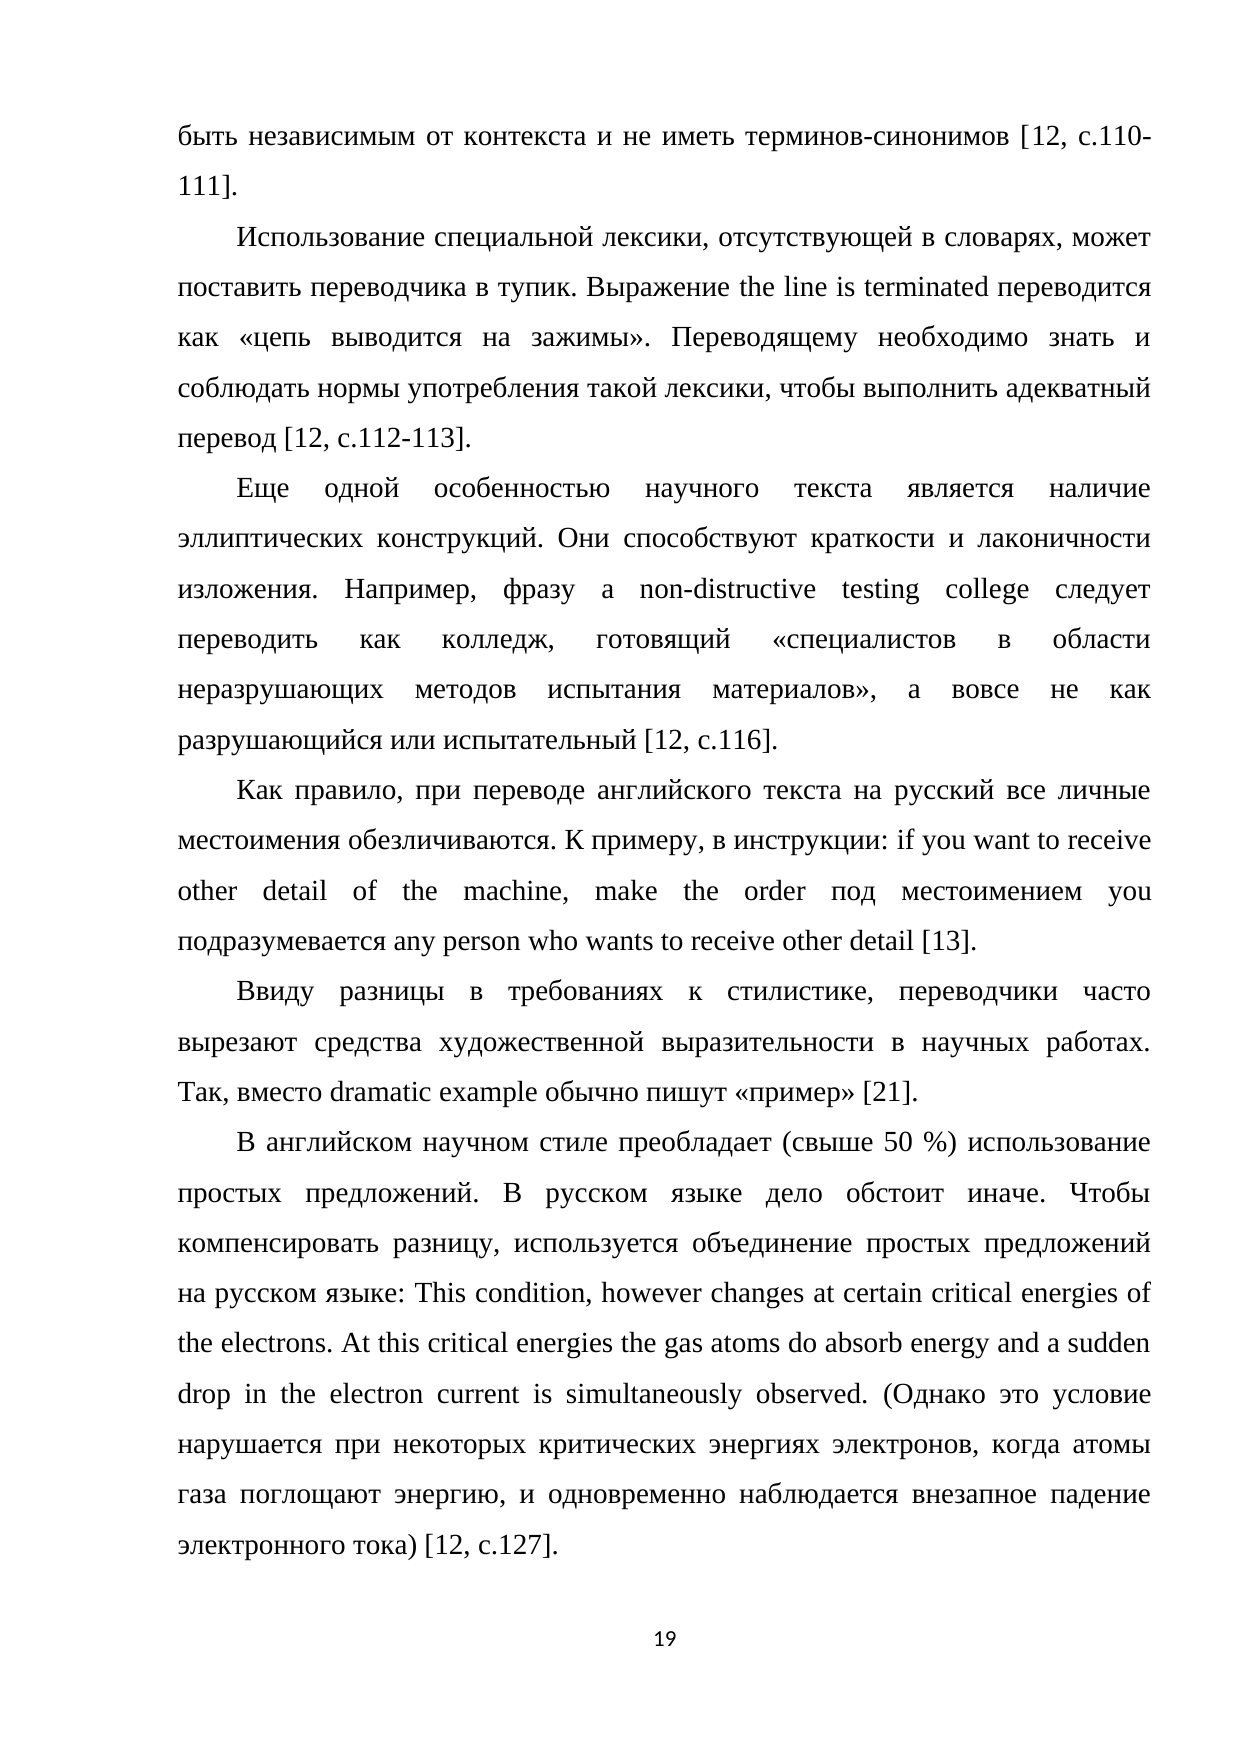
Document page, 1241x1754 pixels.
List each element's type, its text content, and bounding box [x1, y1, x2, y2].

text Ввиду разницы в требованиях к стилистике, переводчики часто вырезают средства художественной выразительности в научных работах. Так, вместо dramatic example обычно пишут «пример» [21]. [177, 973, 1152, 1108]
text Еще одной особенностью научного текста является наличие эллиптических конструкций. Они способствуют краткости и лаконичности изложения. Например, фразу a non-distructive testing college следует переводить как колледж, готовящий «специалистов в области неразрушающих методов испытания материалов», а вовсе не как разрушающийся или испытательный [12, с.116]. [177, 470, 1152, 755]
text В английском научном стиле преобладает (свыше 50 %) использование простых предложений. В русском языке дело обстоит иначе. Чтобы компенсировать разницу, используется объединение простых предложений на русском языке: This condition, however changes at certain critical energies of the electrons. At this critical energies the gas atoms do absorb energy and a sudden drop in the electron current is simultaneously observed. (Однако это условие нарушается при некоторых критических энергиях электронов, когда атомы газа поглощают энергию, и одновременно наблюдается внезапное падение электронного тока) [12, с.127]. [177, 1124, 1152, 1560]
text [177, 118, 1152, 202]
text Как правило, при переводе английского текста на русский все личные местоимения обезличиваются. К примеру, в инструкции: if you want to receive other detail of the machine, make the order под местоимением you подразумевается any person who wants to receive other detail [13]. [177, 772, 1152, 957]
text Использование специальной лексики, отсутствующей в словарях, может поставить переводчика в тупик. Выражение the line is terminated переводится как «цепь выводится на зажимы». Переводящему необходимо знать и соблюдать нормы употребления такой лексики, чтобы выполнить адекватный перевод [12, с.112-113]. [177, 219, 1152, 453]
